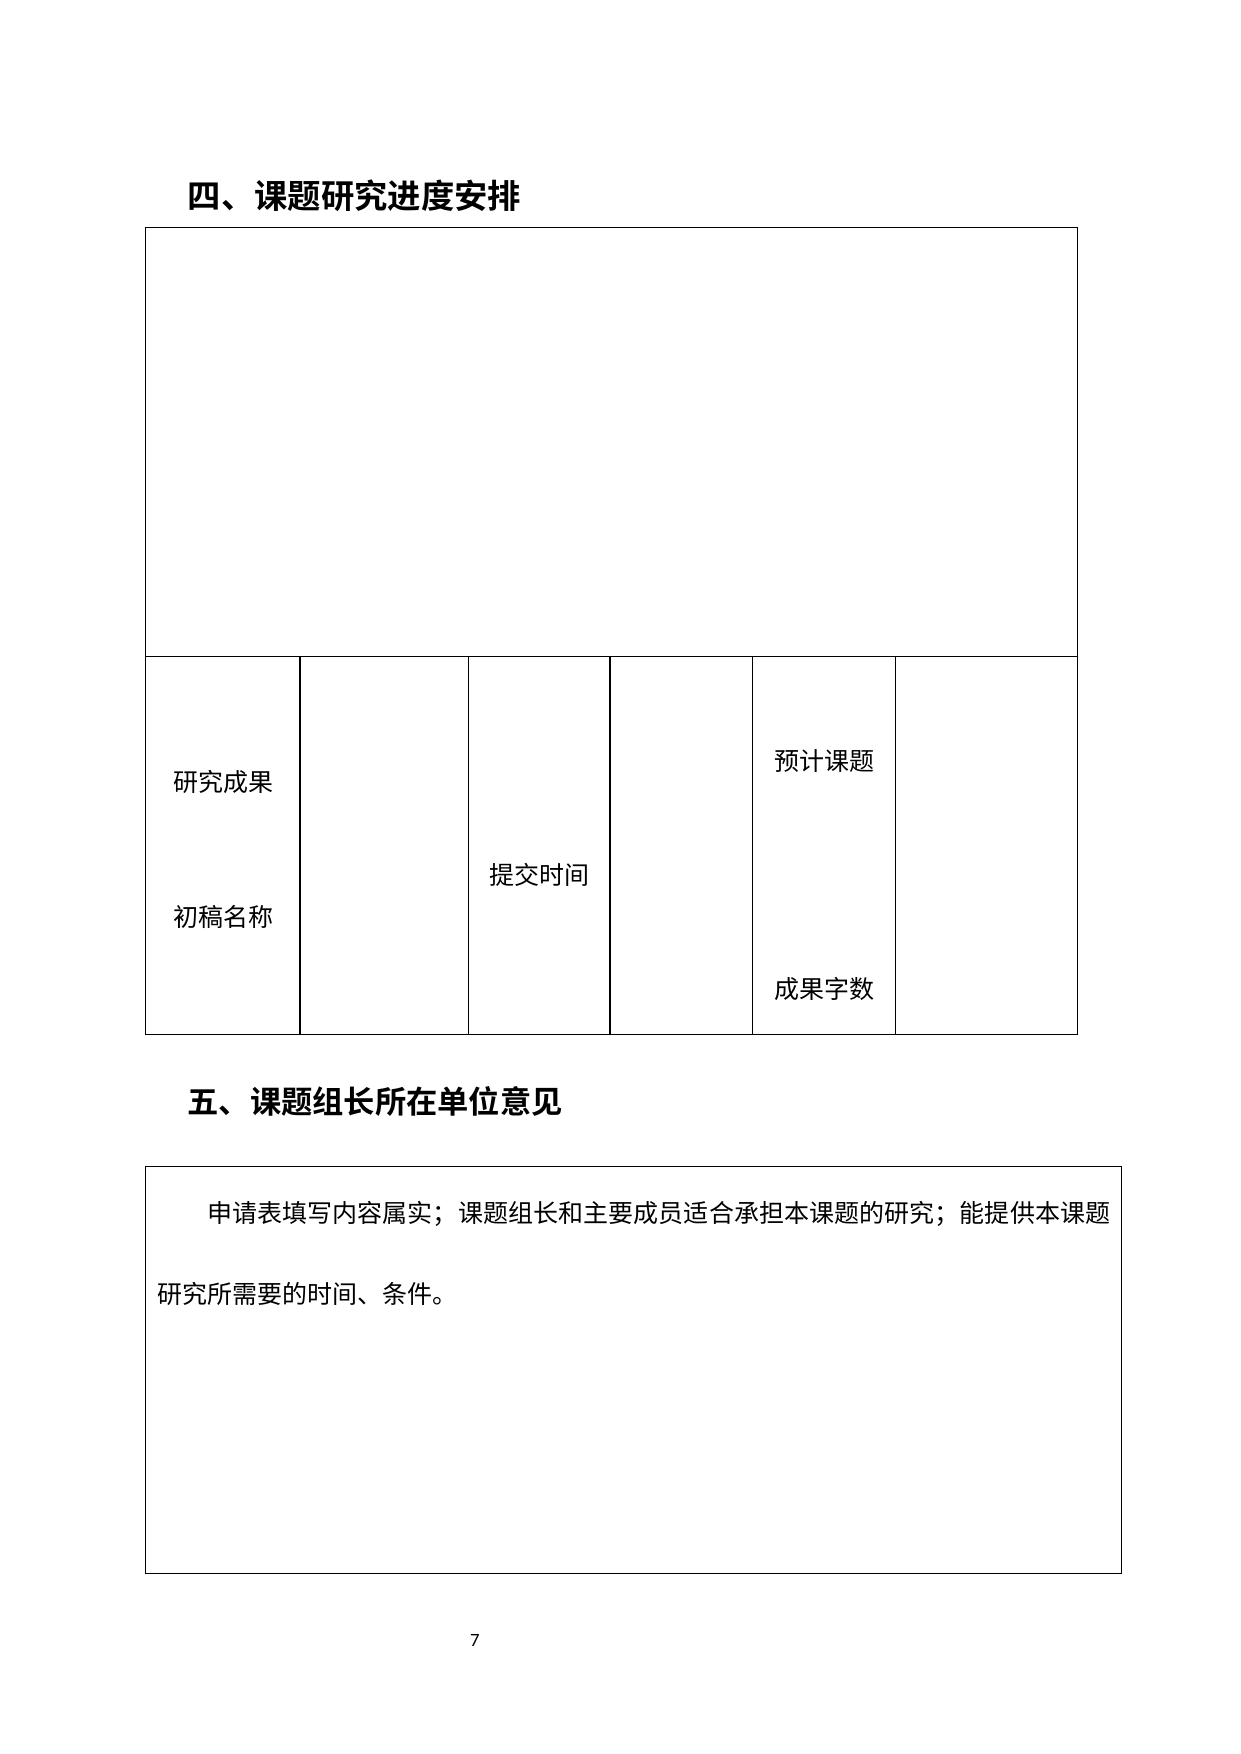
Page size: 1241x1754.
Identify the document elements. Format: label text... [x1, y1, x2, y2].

table_cell 研究成果 初稿名称 [146, 657, 299, 1033]
text 五、课题组长所在单位意见 [187, 1067, 1053, 1132]
text 四、课题研究进度安排 [187, 162, 1053, 227]
table_header [146, 228, 1077, 656]
table_cell [896, 657, 1077, 1033]
table_cell 预计课题成果字数 [753, 657, 895, 1033]
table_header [146, 1167, 1121, 1573]
table_cell [301, 657, 468, 1033]
table_cell 提交时间 [469, 657, 609, 1033]
table_cell [611, 657, 752, 1033]
